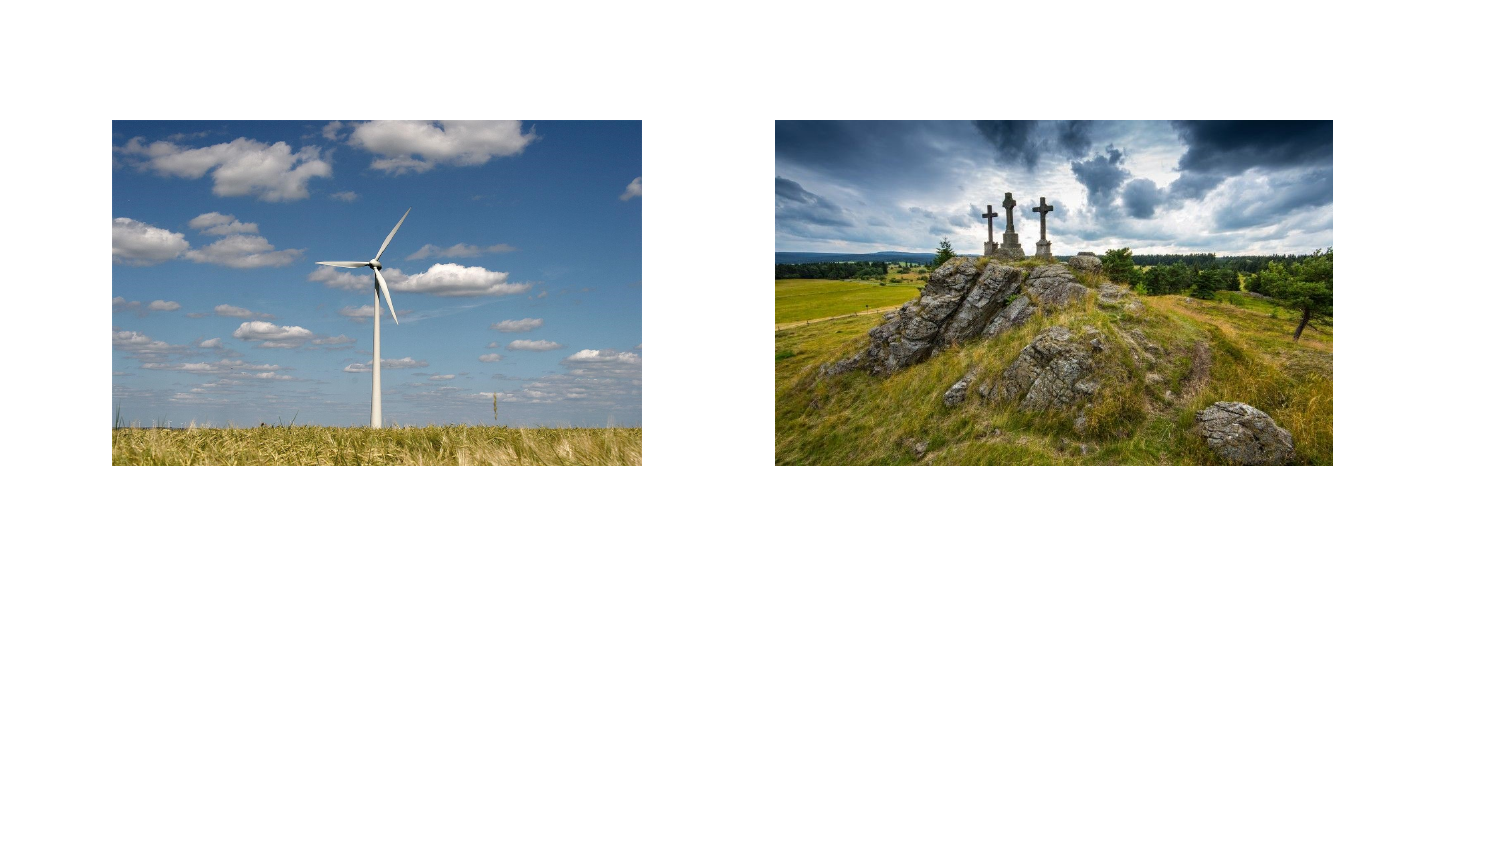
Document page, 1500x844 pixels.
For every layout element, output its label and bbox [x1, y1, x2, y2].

picture [112, 120, 642, 466]
picture [775, 120, 1333, 466]
